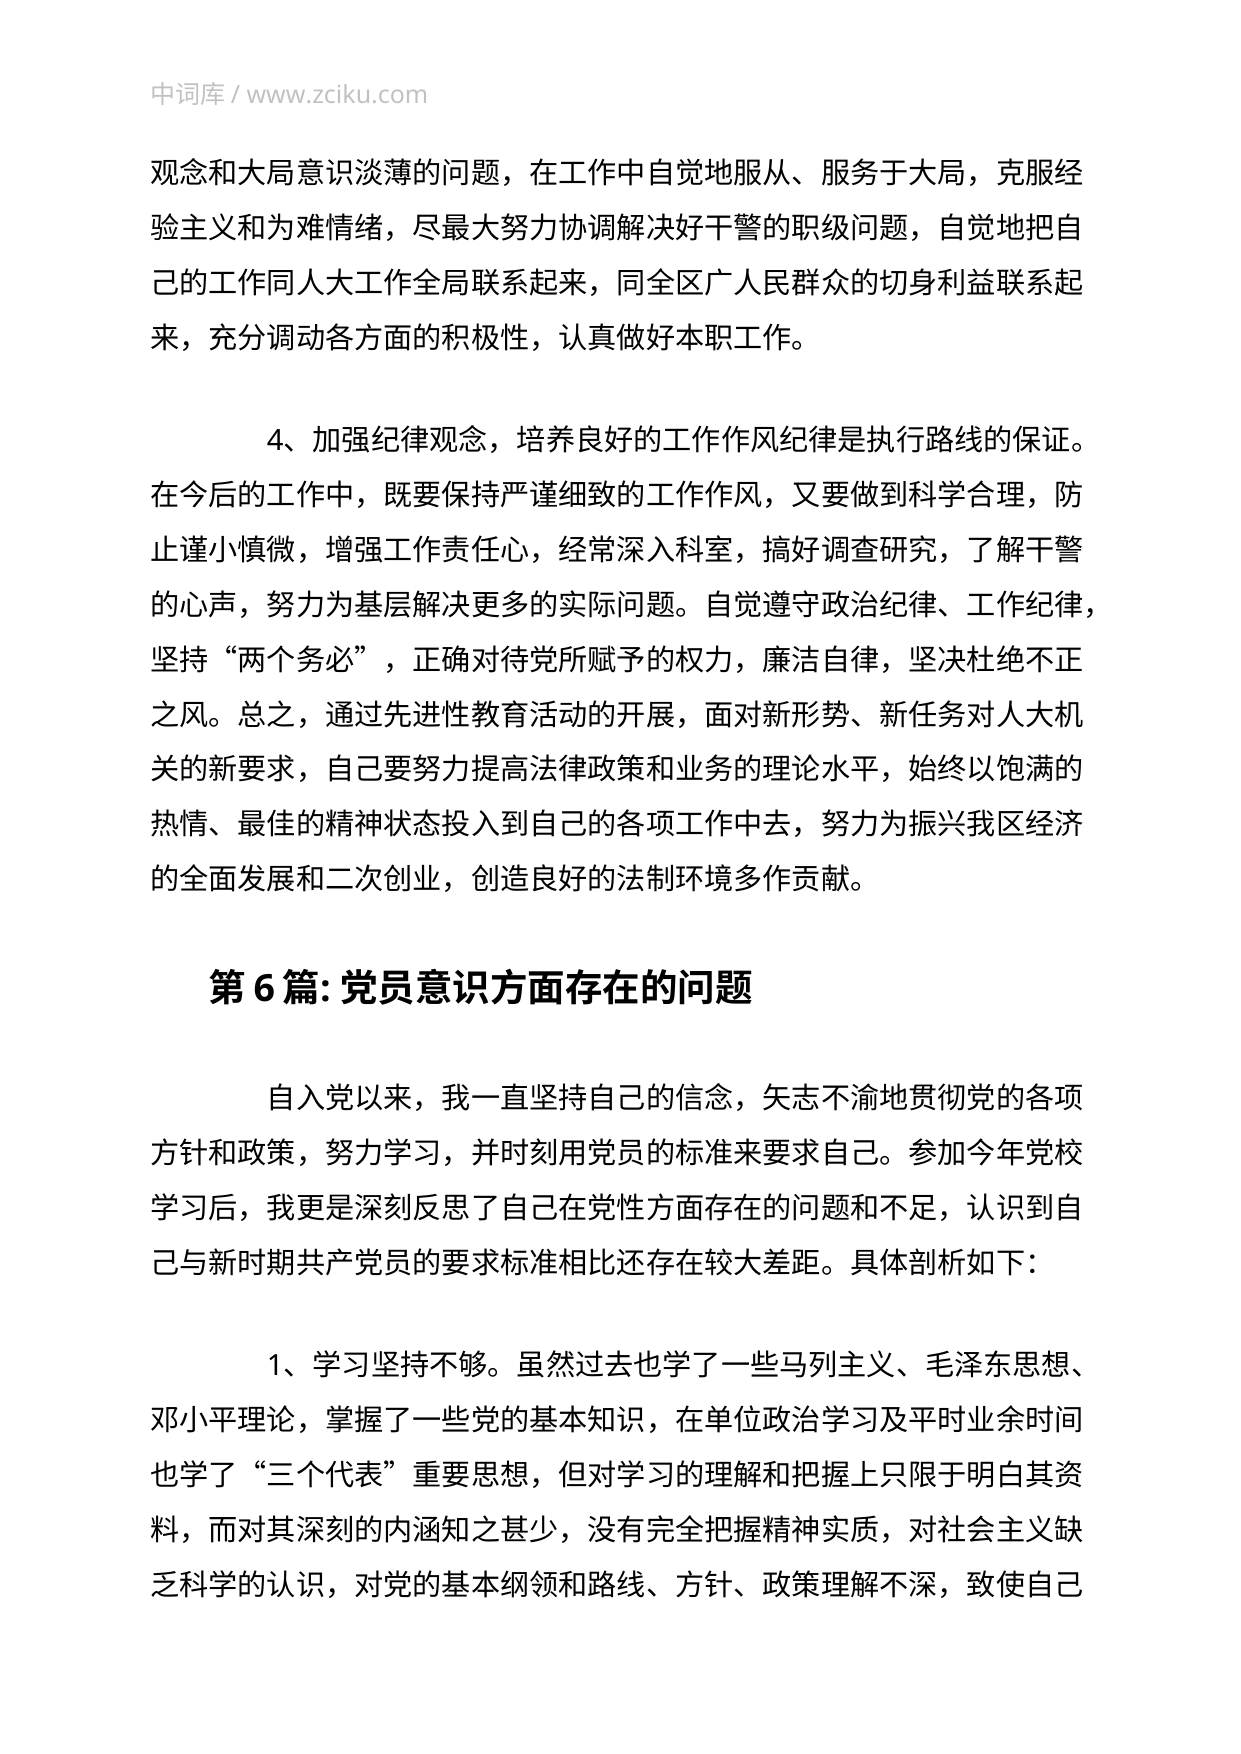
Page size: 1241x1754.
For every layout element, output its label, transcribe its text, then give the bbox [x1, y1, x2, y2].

text 第6篇: 党员意识方面存在的问题 [150, 957, 1090, 1012]
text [150, 1342, 1090, 1603]
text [150, 150, 1090, 357]
text 自入党以来，我一直坚持自己的信念，矢志不渝地贯彻党的各项方针和政策，努力学习，并时刻用党员的标准来要求自己。参加今年党校学习后，我更是深刻反思了自己在党性方面存在的问题和不足，认识到自己与新时期共产党员的要求标准相比还存在较大差距。具体剖析如下： [150, 1075, 1090, 1282]
text 4、加强纪律观念，培养良好的工作作风纪律是执行路线的保证。在今后的工作中，既要保持严谨细致的工作作风，又要做到科学合理，防止谨小慎微，增强工作责任心，经常深入科室，搞好调查研究，了解干警的心声，努力为基层解决更多的实际问题。自觉遵守政治纪律、工作纪律，坚持“两个务必”，正确对待党所赋予的权力，廉洁自律，坚决杜绝不正之风。总之，通过先进性教育活动的开展，面对新形势、新任务对人大机关的新要求，自己要努力提高法律政策和业务的理论水平，始终以饱满的热情、最佳的精神状态投入到自己的各项工作中去，努力为振兴我区经济的全面发展和二次创业，创造良好的法制环境多作贡献。 [150, 416, 1090, 898]
